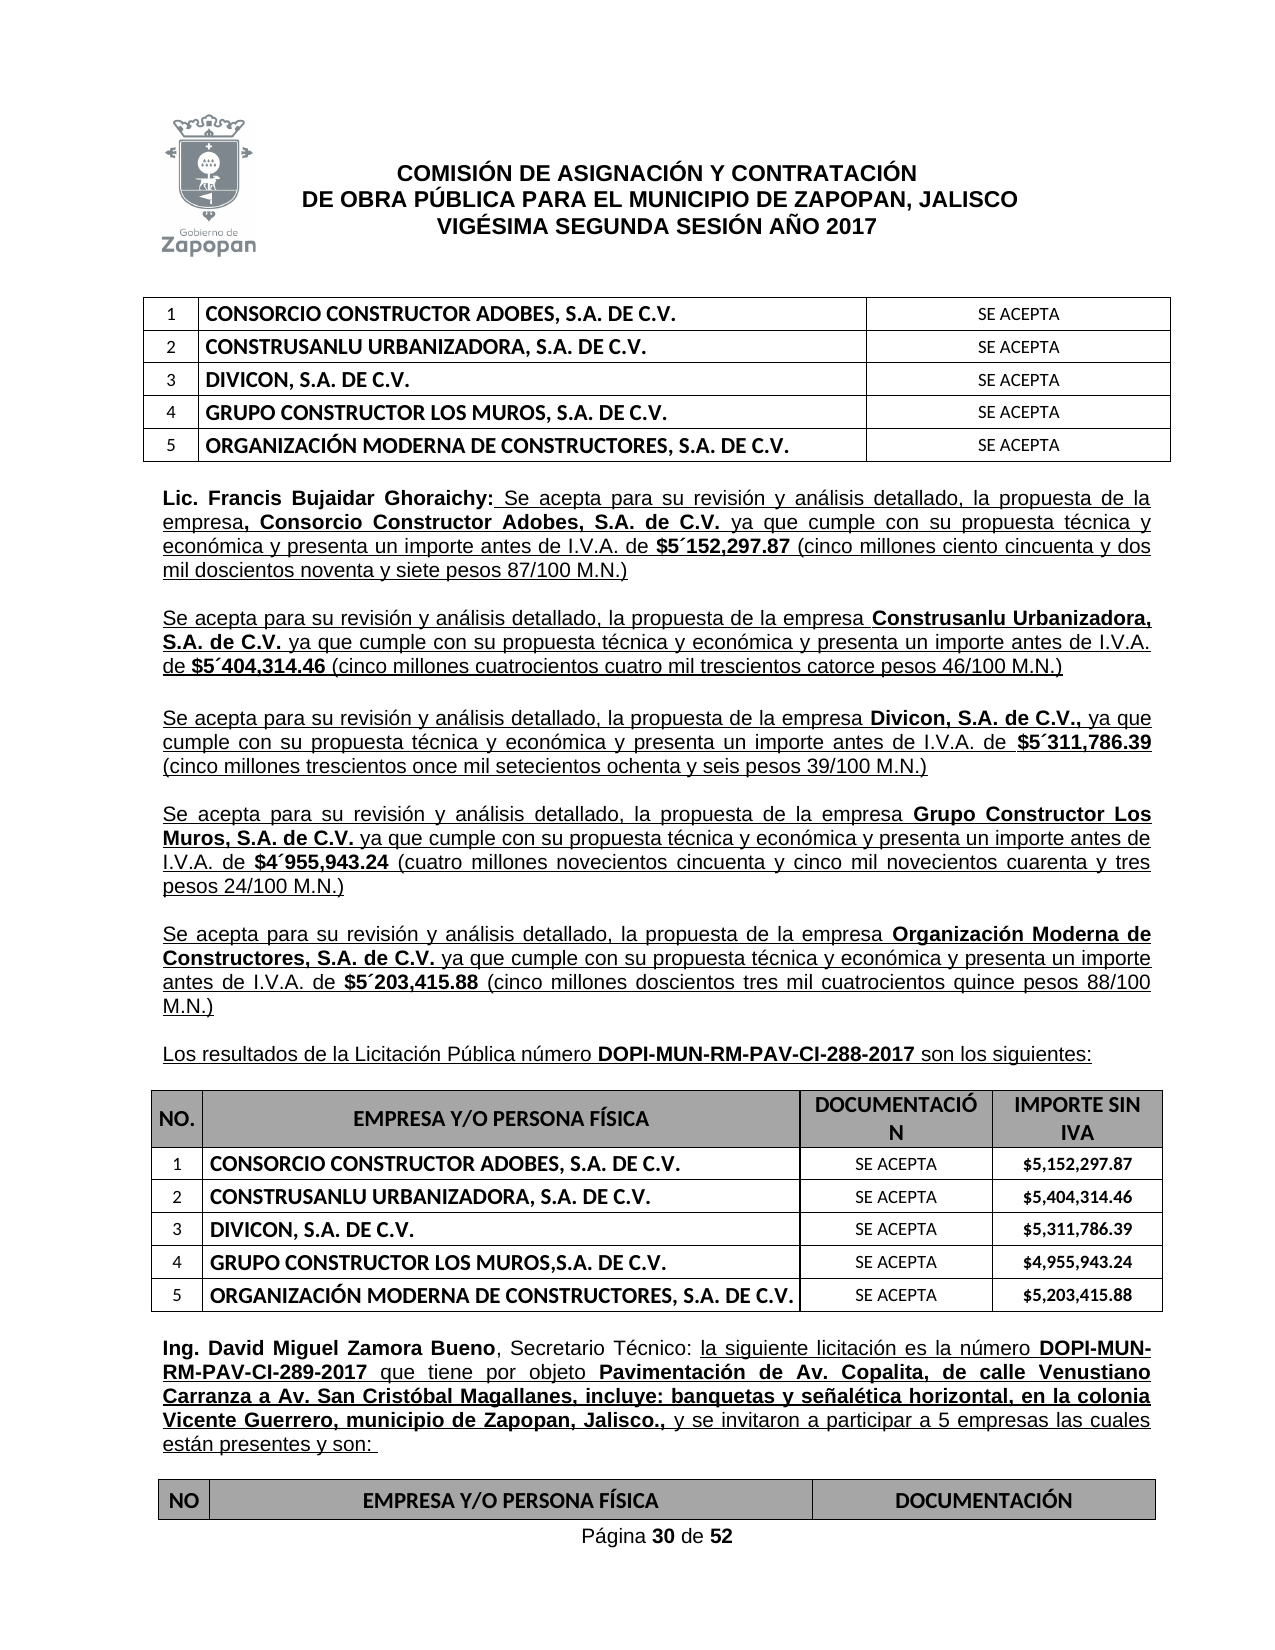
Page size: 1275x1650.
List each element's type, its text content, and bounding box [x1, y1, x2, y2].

text Los resultados de la Licitación Pública número DOPI-MUN-RM-PAV-CI-288-2017 son los siguientes: [162, 1042, 1152, 1066]
table_cell 1 [152, 1148, 202, 1179]
table_cell SE ACEPTA [867, 363, 1170, 395]
text Ing. David Miguel Zamora Bueno, Secretario Técnico: la siguiente licitación es la número DOPI-MUN-RM-PAV-CI-289-2017 que tiene por objeto Pavimentación de Av. Copalita, de calle Venustiano Carranza a Av. San Cristóbal Magallanes, incluye: banquetas y señalética horizontal, en la colonia Vicente Guerrero, municipio de Zapopan, Jalisco., y se invitaron a participar a 5 empresas las cuales están presentes y son: [162, 1336, 1152, 1455]
table_cell $5,152,297.87 [993, 1148, 1162, 1179]
table_header DOCUMENTACIÓN [813, 1480, 1155, 1519]
table_cell CONSTRUSANLU URBANIZADORA, S.A. DE C.V. [199, 331, 866, 362]
text Se acepta para su revisión y análisis detallado, la propuesta de la empresa Organización Moderna de Constructores, S.A. de C.V. ya que cumple con su propuesta técnica y económica y presenta un importe antes de I.V.A. de $5´203,415.88 (cinco millones doscientos tres mil cuatrocientos quince pesos 88/100 M.N.) [162, 968, 1152, 1018]
table_cell $5,404,314.46 [993, 1180, 1162, 1212]
table_cell 1 [144, 298, 198, 329]
table_cell 2 [144, 331, 198, 362]
table_cell CONSORCIO CONSTRUCTOR ADOBES, S.A. DE C.V. [199, 298, 866, 329]
text Se acepta para su revisión y análisis detallado, la propuesta de la empresa Grupo Constructor Los Muros, S.A. de C.V. ya que cumple con su propuesta técnica y económica y presenta un importe antes de I.V.A. de $4´955,943.24 (cuatro millones novecientos cincuenta y cinco mil novecientos cuarenta y tres pesos 24/100 M.N.) [162, 802, 1152, 823]
text Se acepta para su revisión y análisis detallado, la propuesta de la empresa Divicon, S.A. de C.V., ya que cumple con su propuesta técnica y económica y presenta un importe antes de I.V.A. de $5´311,786.39 (cinco millones trescientos once mil setecientos ochenta y seis pesos 39/100 M.N.) [162, 728, 1152, 778]
text Se acepta para su revisión y análisis detallado, la propuesta de la empresa Organización Moderna de Constructores, S.A. de C.V. ya que cumple con su propuesta técnica y económica y presenta un importe antes de I.V.A. de $5´203,415.88 (cinco millones doscientos tres mil cuatrocientos quince pesos 88/100 M.N.) [162, 922, 1152, 967]
table_header EMPRESA Y/O PERSONA FÍSICA [203, 1091, 799, 1147]
text Se acepta para su revisión y análisis detallado, la propuesta de la empresa Construsanlu Urbanizadora, S.A. de C.V. ya que cumple con su propuesta técnica y económica y presenta un importe antes de I.V.A. de $5´404,314.46 (cinco millones cuatrocientos cuatro mil trescientos catorce pesos 46/100 M.N.) [162, 628, 1152, 677]
table_cell SE ACEPTA [867, 429, 1170, 461]
table_cell CONSTRUSANLU URBANIZADORA, S.A. DE C.V. [203, 1180, 799, 1212]
table_header IMPORTE SIN IVA [993, 1091, 1162, 1147]
table_cell 4 [152, 1246, 202, 1278]
table_cell DIVICON, S.A. DE C.V. [203, 1213, 799, 1245]
table_header EMPRESA Y/O PERSONA FÍSICA [210, 1480, 812, 1519]
table_cell $4,955,943.24 [993, 1246, 1162, 1278]
table_cell SE ACEPTA [801, 1148, 992, 1179]
table_header DOCUMENTACIÓN [801, 1091, 992, 1147]
table_cell SE ACEPTA [867, 396, 1170, 428]
table_cell 5 [144, 429, 198, 461]
table_cell SE ACEPTA [867, 331, 1170, 362]
text Se acepta para su revisión y análisis detallado, la propuesta de la empresa Construsanlu Urbanizadora, S.A. de C.V. ya que cumple con su propuesta técnica y económica y presenta un importe antes de I.V.A. de $5´404,314.46 (cinco millones cuatrocientos cuatro mil trescientos catorce pesos 46/100 M.N.) [162, 606, 1152, 627]
text Lic. Francis Bujaidar Ghoraichy: Se acepta para su revisión y análisis detallado, la propuesta de la empresa, Consorcio Constructor Adobes, S.A. de C.V. ya que cumple con su propuesta técnica y económica y presenta un importe antes de I.V.A. de $5´152,297.87 (cinco millones ciento cincuenta y dos mil doscientos noventa y siete pesos 87/100 M.N.) [162, 486, 1152, 582]
table_cell SE ACEPTA [801, 1180, 992, 1212]
table_cell $5,203,415.88 [993, 1279, 1162, 1311]
text Se acepta para su revisión y análisis detallado, la propuesta de la empresa Divicon, S.A. de C.V., ya que cumple con su propuesta técnica y económica y presenta un importe antes de I.V.A. de $5´311,786.39 (cinco millones trescientos once mil setecientos ochenta y seis pesos 39/100 M.N.) [162, 706, 1152, 727]
table_cell $5,311,786.39 [993, 1213, 1162, 1245]
table_cell ORGANIZACIÓN MODERNA DE CONSTRUCTORES, S.A. DE C.V. [199, 429, 866, 461]
table_cell ORGANIZACIÓN MODERNA DE CONSTRUCTORES, S.A. DE C.V. [203, 1279, 799, 1311]
table_cell CONSORCIO CONSTRUCTOR ADOBES, S.A. DE C.V. [203, 1148, 799, 1179]
table_cell DIVICON, S.A. DE C.V. [199, 363, 866, 395]
table_header NO. [159, 1480, 209, 1519]
table_cell 2 [152, 1180, 202, 1212]
table_cell SE ACEPTA [867, 298, 1170, 329]
table_cell SE ACEPTA [801, 1279, 992, 1311]
table_cell SE ACEPTA [801, 1213, 992, 1245]
table_cell 3 [152, 1213, 202, 1245]
picture [161, 114, 256, 257]
table_cell 4 [144, 396, 198, 428]
table_header NO. [152, 1091, 202, 1147]
table_cell SE ACEPTA [801, 1246, 992, 1278]
table_cell GRUPO CONSTRUCTOR LOS MUROS, S.A. DE C.V. [199, 396, 866, 428]
table_cell 3 [144, 363, 198, 395]
table_cell 5 [152, 1279, 202, 1311]
table_cell GRUPO CONSTRUCTOR LOS MUROS,S.A. DE C.V. [203, 1246, 799, 1278]
text Se acepta para su revisión y análisis detallado, la propuesta de la empresa Grupo Constructor Los Muros, S.A. de C.V. ya que cumple con su propuesta técnica y económica y presenta un importe antes de I.V.A. de $4´955,943.24 (cuatro millones novecientos cincuenta y cinco mil novecientos cuarenta y tres pesos 24/100 M.N.) [162, 824, 1152, 898]
